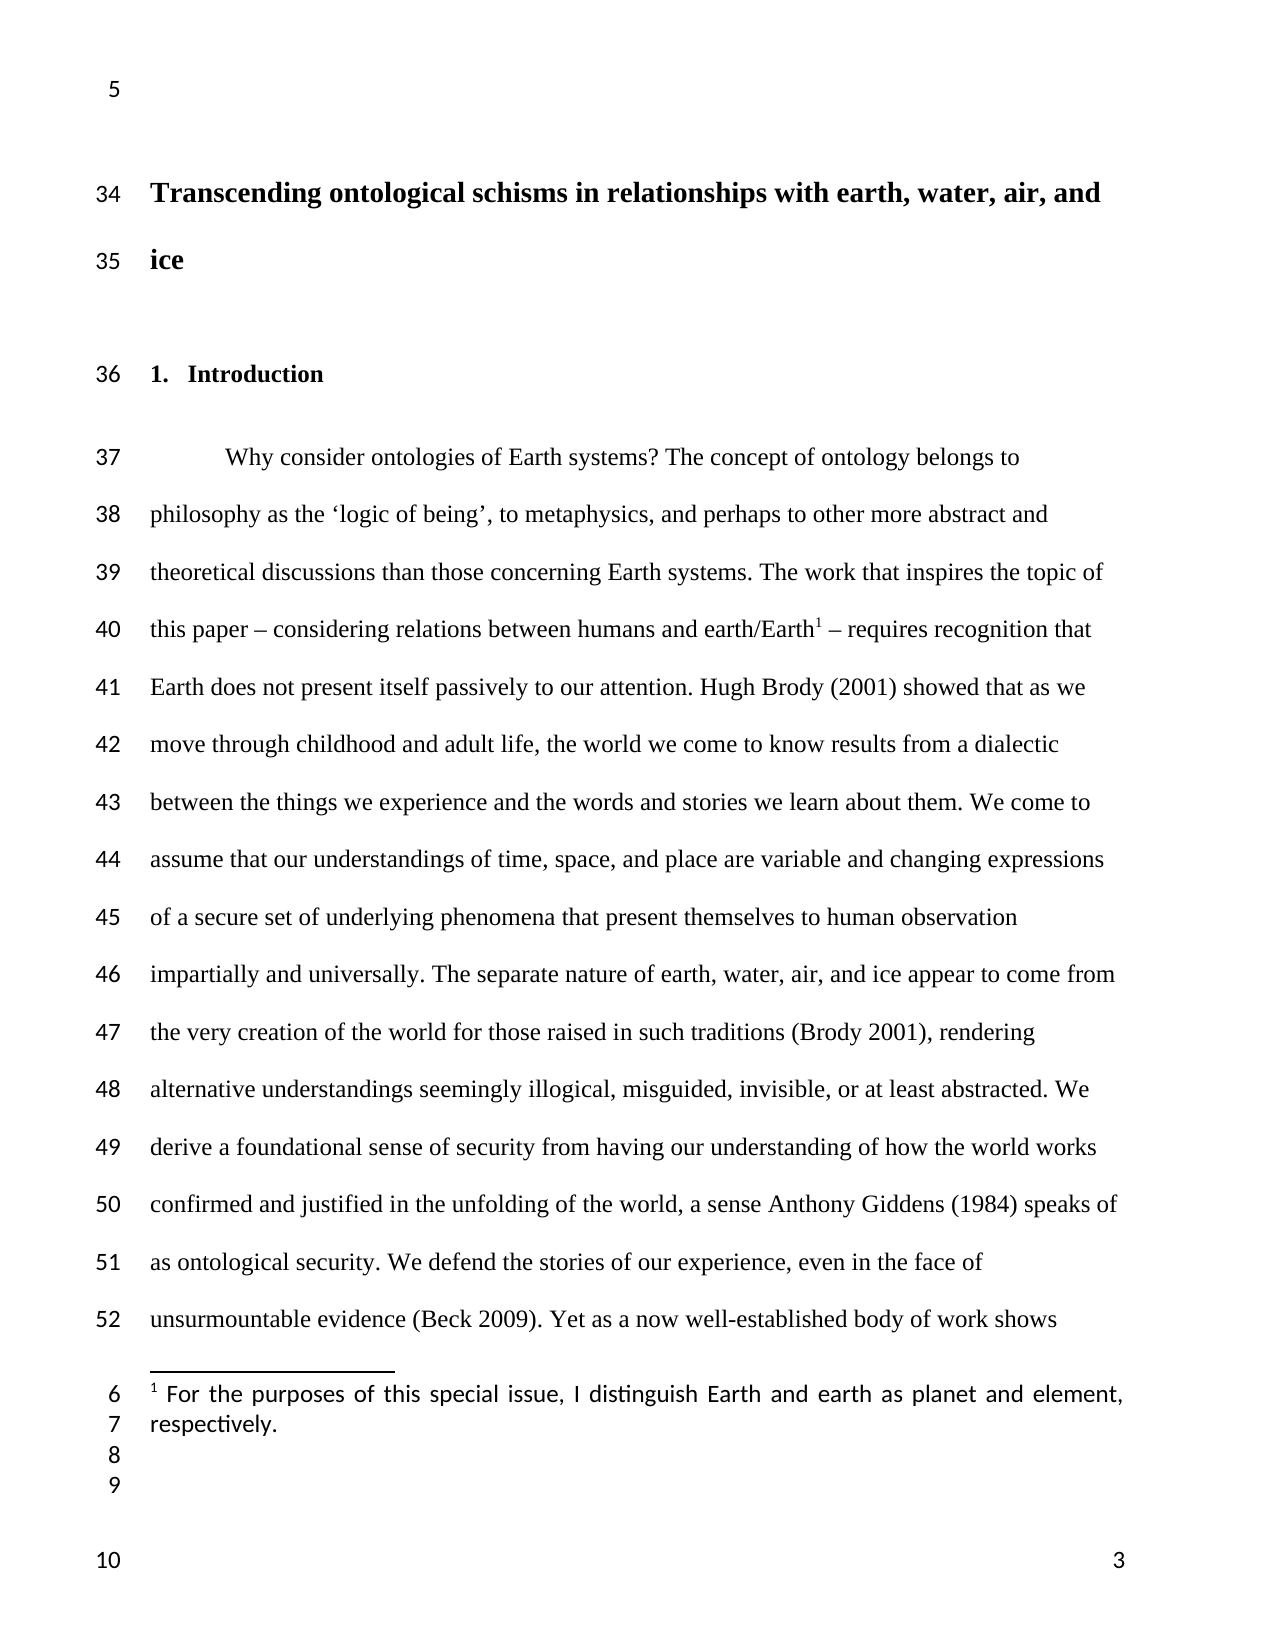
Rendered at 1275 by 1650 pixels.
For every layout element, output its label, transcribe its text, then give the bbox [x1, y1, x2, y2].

text Transcending ontological schisms in relationships with earth, water, air, and ice [150, 175, 1125, 276]
subtitle Introduction [150, 359, 1125, 388]
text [150, 442, 1125, 1333]
